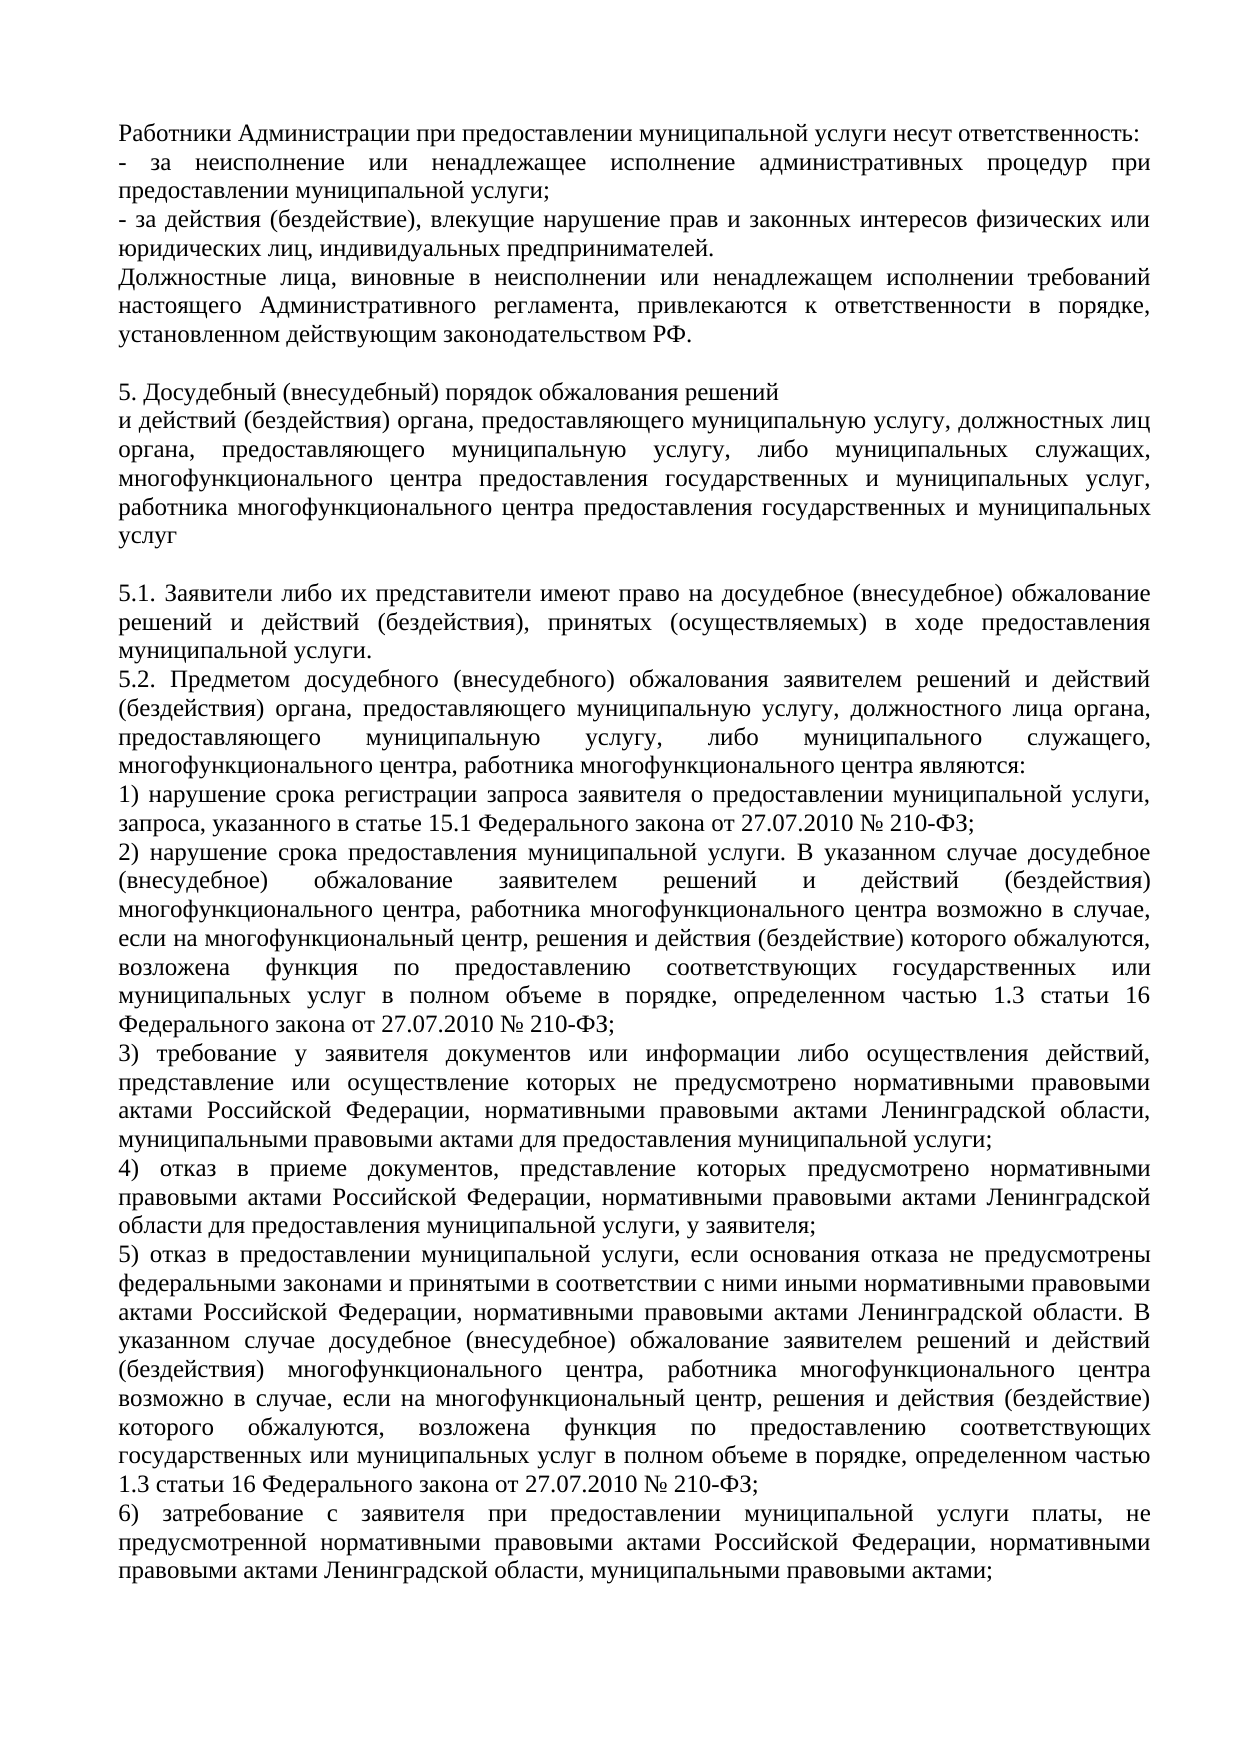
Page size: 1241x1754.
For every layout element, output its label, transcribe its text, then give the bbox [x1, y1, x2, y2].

text - за неисполнение или ненадлежащее исполнение административных процедур при предоставлении муниципальной услуги; [118, 147, 1152, 204]
text - за действия (бездействие), влекущие нарушение прав и законных интересов физических или юридических лиц, индивидуальных предпринимателей. [118, 204, 1152, 262]
text Работники Администрации при предоставлении муниципальной услуги несут ответственность: [118, 118, 1152, 147]
text 3) требование у заявителя документов или информации либо осуществления действий, представление или осуществление которых не предусмотрено нормативными правовыми актами Российской Федерации, нормативными правовыми актами Ленинградской области, муниципальными правовыми актами для предоставления муниципальной услуги; [118, 1038, 1152, 1153]
text 5) отказ в предоставлении муниципальной услуги, если основания отказа не предусмотрены федеральными законами и принятыми в соответствии с ними иными нормативными правовыми актами Российской Федерации, нормативными правовыми актами Ленинградской области. В указанном случае досудебное (внесудебное) обжалование заявителем решений и действий (бездействия) многофункционального центра, работника многофункционального центра возможно в случае, если на многофункциональный центр, решения и действия (бездействие) которого обжалуются, возложена функция по предоставлению соответствующих государственных или муниципальных услуг в полном объеме в порядке, определенном частью 1.3 статьи 16 Федерального закона от 27.07.2010 № 210-ФЗ; [118, 1239, 1152, 1498]
text 4) отказ в приеме документов, представление которых предусмотрено нормативными правовыми актами Российской Федерации, нормативными правовыми актами Ленинградской области для предоставления муниципальной услуги, у заявителя; [118, 1153, 1152, 1239]
text 1) нарушение срока регистрации запроса заявителя о предоставлении муниципальной услуги, запроса, указанного в статье 15.1 Федерального закона от 27.07.2010 № 210-ФЗ; [118, 779, 1152, 837]
text Должностные лица, виновные в неисполнении или ненадлежащем исполнении требований настоящего Административного регламента, привлекаются к ответственности в порядке, установленном действующим законодательством РФ. [118, 262, 1152, 348]
text 5. Досудебный (внесудебный) порядок обжалования решений [118, 377, 1152, 406]
text и действий (бездействия) органа, предоставляющего муниципальную услугу, должностных лиц органа, предоставляющего муниципальную услугу, либо муниципальных служащих, многофункционального центра предоставления государственных и муниципальных услуг, работника многофункционального центра предоставления государственных и муниципальных услуг [118, 406, 1152, 549]
text 5.1. Заявители либо их представители имеют право на досудебное (внесудебное) обжалование решений и действий (бездействия), принятых (осуществляемых) в ходе предоставления муниципальной услуги. [118, 578, 1152, 664]
text 2) нарушение срока предоставления муниципальной услуги. В указанном случае досудебное (внесудебное) обжалование заявителем решений и действий (бездействия) многофункционального центра, работника многофункционального центра возможно в случае, если на многофункциональный центр, решения и действия (бездействие) которого обжалуются, возложена функция по предоставлению соответствующих государственных или муниципальных услуг в полном объеме в порядке, определенном частью 1.3 статьи 16 Федерального закона от 27.07.2010 № 210-ФЗ; [118, 837, 1152, 1038]
text 5.2. Предметом досудебного (внесудебного) обжалования заявителем решений и действий (бездействия) органа, предоставляющего муниципальную услугу, должностного лица органа, предоставляющего муниципальную услугу, либо муниципального служащего, многофункционального центра, работника многофункционального центра являются: [118, 664, 1152, 779]
text 6) затребование с заявителя при предоставлении муниципальной услуги платы, не предусмотренной нормативными правовыми актами Российской Федерации, нормативными правовыми актами Ленинградской области, муниципальными правовыми актами; [118, 1498, 1152, 1584]
